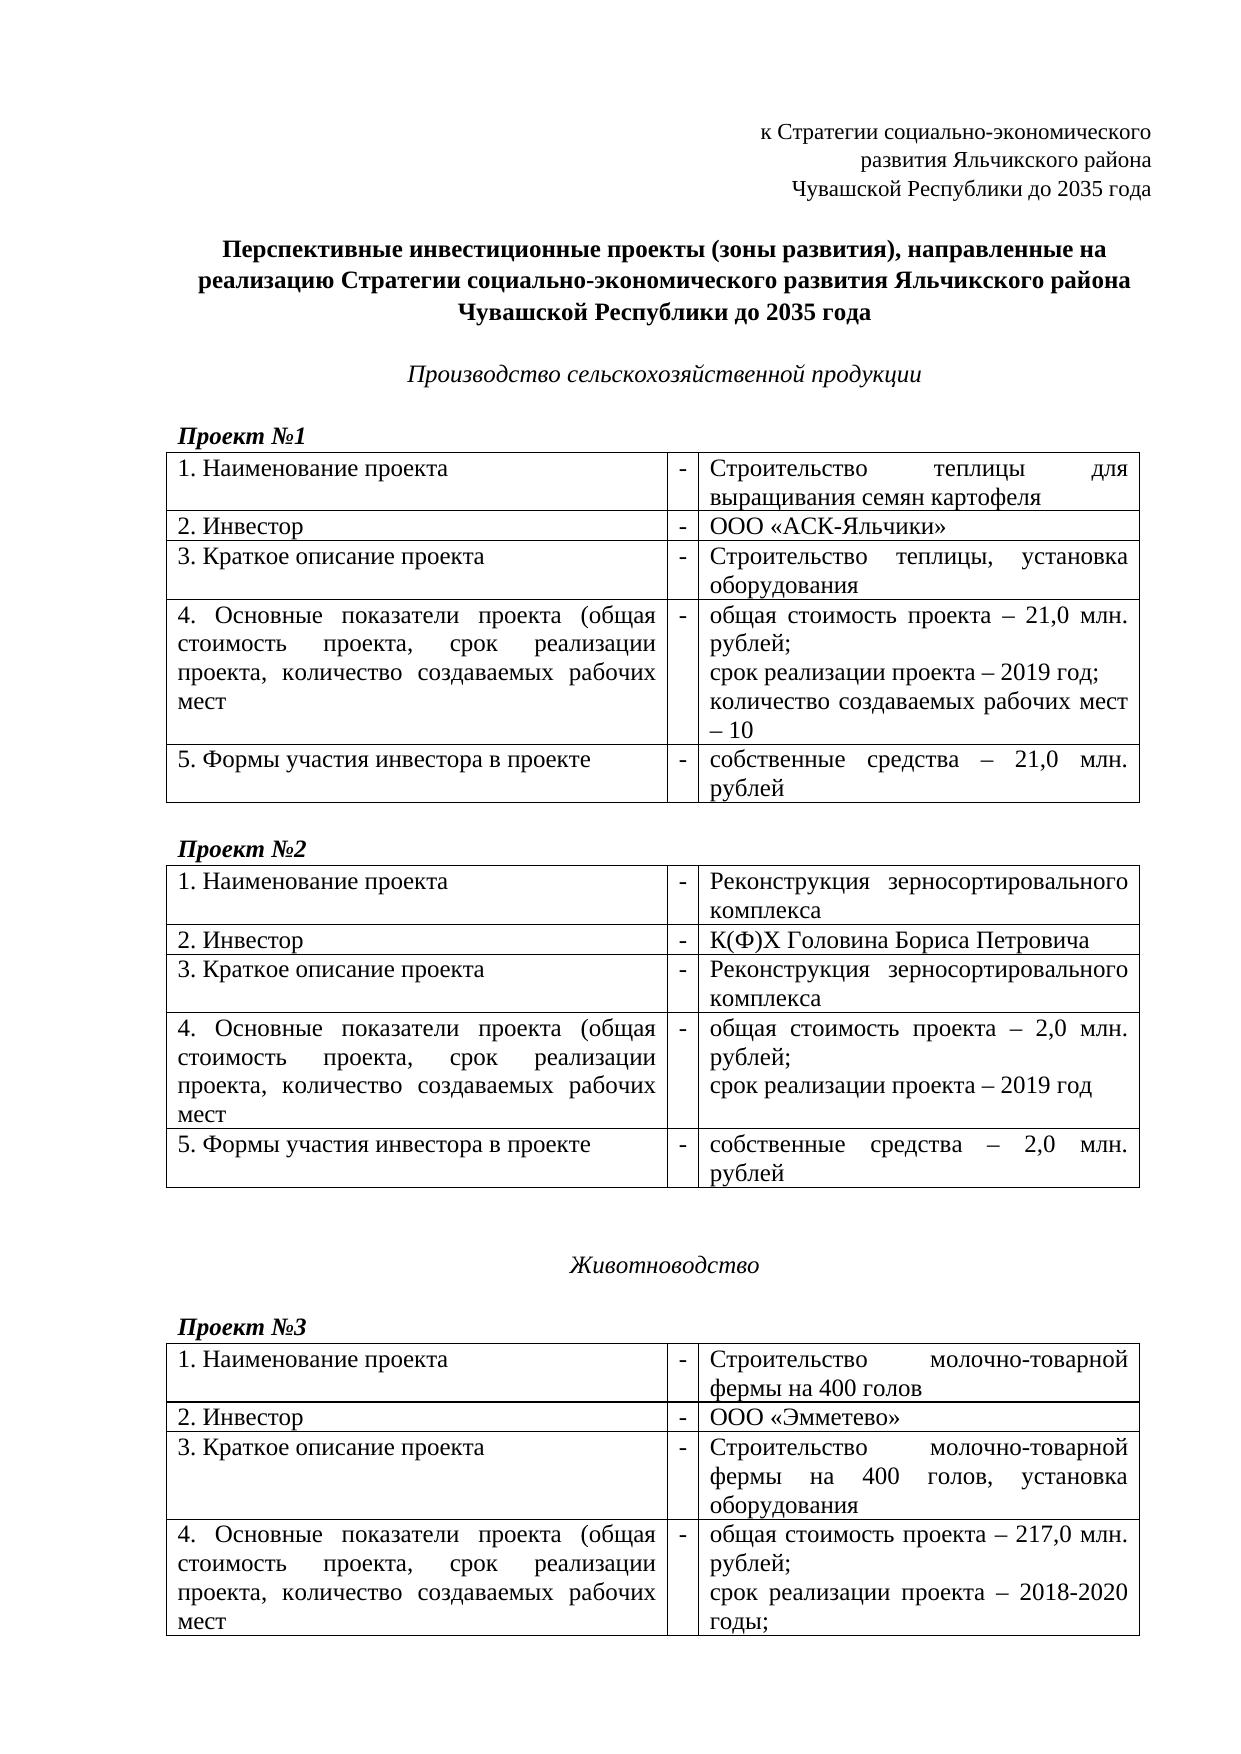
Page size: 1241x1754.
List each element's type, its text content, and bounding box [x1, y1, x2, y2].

text Проект №2 [177, 834, 1152, 863]
table_header 1. Наименование проекта [167, 866, 667, 924]
table_cell - [668, 1129, 698, 1187]
table_cell - [668, 1520, 698, 1634]
table_cell общая стоимость проекта – 21,0 млн. рублей; срок реализации проекта – 2019 год; количество создаваемых рабочих мест – 10 [699, 600, 1139, 743]
text Животноводство [177, 1250, 1152, 1278]
table_cell 3. Краткое описание проекта [167, 541, 667, 599]
text Чувашской Республики до 2035 года [177, 175, 1152, 201]
table_cell общая стоимость проекта – 2,0 млн. рублей; срок реализации проекта – 2019 год [699, 1013, 1139, 1128]
text развития Яльчикского района [177, 147, 1152, 173]
table_header - [668, 866, 698, 924]
table_header Строительство теплицы для выращивания семян картофеля [699, 453, 1139, 510]
table_cell 5. Формы участия инвестора в проекте [167, 745, 667, 802]
table_header - [668, 1344, 698, 1401]
table_cell - [668, 600, 698, 743]
table_cell 4. Основные показатели проекта (общая стоимость проекта, срок реализации проекта, количество создаваемых рабочих мест [167, 600, 667, 743]
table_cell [699, 1520, 1139, 1634]
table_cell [167, 1520, 667, 1634]
table_cell - [668, 541, 698, 599]
table_cell 2. Инвестор [167, 511, 667, 540]
table_cell ООО «Эмметево» [699, 1403, 1139, 1431]
table_header 1. Наименование проекта [167, 1344, 667, 1401]
table_cell 3. Краткое описание проекта [167, 955, 667, 1012]
table_cell - [668, 1432, 698, 1518]
table_cell - [668, 925, 698, 953]
table_header Строительство молочно-товарной фермы на 400 голов [699, 1344, 1139, 1401]
text Перспективные инвестиционные проекты (зоны развития), направленные на реализацию Стратегии социально-экономического развития Яльчикского района Чувашской Республики до 2035 года [177, 234, 1152, 325]
table_cell - [668, 955, 698, 1012]
table_header Реконструкция зерносортировального комплекса [699, 866, 1139, 924]
table_cell 3. Краткое описание проекта [167, 1432, 667, 1518]
table_cell Строительство молочно-товарной фермы на 400 голов, установка оборудования [699, 1432, 1139, 1518]
table_cell собственные средства – 21,0 млн. рублей [699, 745, 1139, 802]
table_cell К(Ф)Х Головина Бориса Петровича [699, 925, 1139, 953]
table_cell - [668, 745, 698, 802]
table_cell - [668, 1403, 698, 1431]
text Производство сельскохозяйственной продукции [177, 359, 1152, 387]
table_cell - [668, 1013, 698, 1128]
text к Стратегии социально-экономического [177, 118, 1152, 144]
table_cell 2. Инвестор [167, 925, 667, 953]
table_cell 2. Инвестор [167, 1403, 667, 1431]
table_cell ООО «АСК-Яльчики» [699, 511, 1139, 540]
table_header - [668, 453, 698, 510]
table_cell Строительство теплицы, установка оборудования [699, 541, 1139, 599]
table_cell - [668, 511, 698, 540]
table_cell 5. Формы участия инвестора в проекте [167, 1129, 667, 1187]
text Проект №1 [177, 421, 1152, 449]
table_cell собственные средства – 2,0 млн. рублей [699, 1129, 1139, 1187]
table_header 1. Наименование проекта [167, 453, 667, 510]
table_cell Реконструкция зерносортировального комплекса [699, 955, 1139, 1012]
table_cell 4. Основные показатели проекта (общая стоимость проекта, срок реализации проекта, количество создаваемых рабочих мест [167, 1013, 667, 1128]
text Проект №3 [177, 1312, 1152, 1341]
